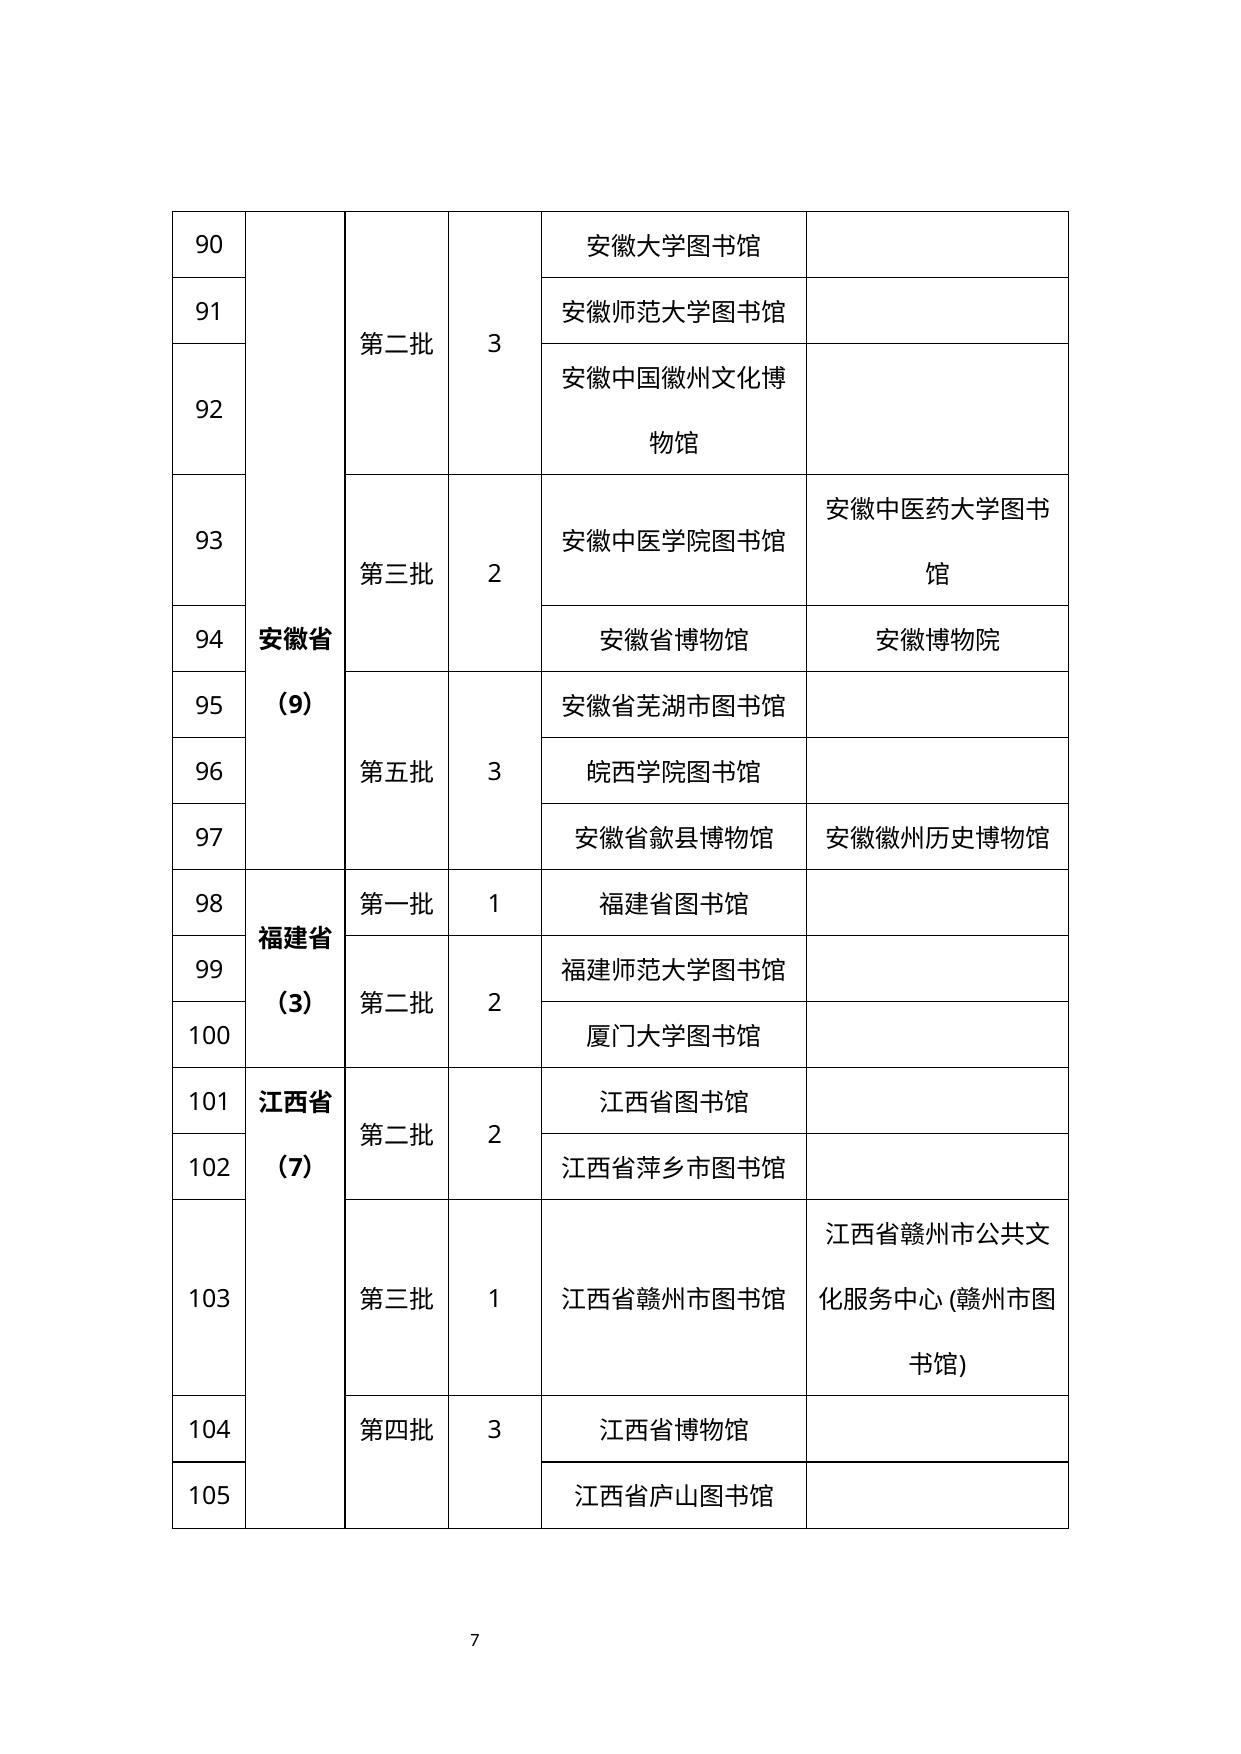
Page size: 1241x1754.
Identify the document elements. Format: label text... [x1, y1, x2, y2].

table_cell 91 [173, 278, 245, 343]
table_cell 90 [173, 212, 245, 277]
table_cell 安徽徽州历史博物馆 [807, 804, 1068, 869]
table_cell [807, 212, 1068, 277]
table_cell 98 [173, 870, 245, 935]
table_cell 第二批 [346, 1068, 448, 1199]
table_cell 厦门大学图书馆 [542, 1002, 806, 1067]
table_cell 3 [449, 672, 541, 869]
table_cell 3 [449, 1396, 541, 1527]
table_cell 第二批 [346, 212, 448, 474]
table_cell [807, 936, 1068, 1001]
table_cell 安徽中医药大学图书馆 [807, 475, 1068, 605]
table_cell 2 [449, 1068, 541, 1199]
table_cell 93 [173, 475, 245, 605]
table_cell 皖西学院图书馆 [542, 738, 806, 803]
table_cell 安徽省（9） [246, 212, 344, 869]
table_cell 105 [173, 1463, 245, 1527]
table_cell 99 [173, 936, 245, 1001]
table_cell 安徽大学图书馆 [542, 212, 806, 277]
table_cell 95 [173, 672, 245, 737]
table_cell 101 [173, 1068, 245, 1133]
table_cell 江西省（7） [246, 1068, 344, 1527]
table_cell 2 [449, 936, 541, 1067]
table_cell 江西省赣州市图书馆 [542, 1200, 806, 1395]
table_cell [807, 1068, 1068, 1133]
table_cell [807, 870, 1068, 935]
table_cell 第二批 [346, 936, 448, 1067]
table_cell 102 [173, 1134, 245, 1199]
table_cell 第三批 [346, 475, 448, 671]
table_cell [807, 1463, 1068, 1527]
table_cell 3 [449, 212, 541, 474]
table_cell 安徽中医学院图书馆 [542, 475, 806, 605]
table_cell [807, 1396, 1068, 1461]
table_cell 江西省赣州市公共文化服务中心 (赣州市图书馆) [807, 1200, 1068, 1395]
table_cell 104 [173, 1396, 245, 1461]
table_cell 安徽省歙县博物馆 [542, 804, 806, 869]
table_cell [807, 1002, 1068, 1067]
table_cell [807, 1134, 1068, 1199]
table_cell [807, 344, 1068, 474]
table_cell [807, 738, 1068, 803]
table_cell 安徽师范大学图书馆 [542, 278, 806, 343]
table_cell 92 [173, 344, 245, 474]
table_cell 100 [173, 1002, 245, 1067]
table_cell 安徽省芜湖市图书馆 [542, 672, 806, 737]
table_cell 安徽中国徽州文化博物馆 [542, 344, 806, 474]
table_cell 安徽省博物馆 [542, 606, 806, 671]
table_cell 福建省（3） [246, 870, 344, 1067]
table_cell 第三批 [346, 1200, 448, 1395]
table_cell 96 [173, 738, 245, 803]
table_cell 第四批 [346, 1396, 448, 1527]
table_cell 97 [173, 804, 245, 869]
table_cell 2 [449, 475, 541, 671]
table_cell 江西省图书馆 [542, 1068, 806, 1133]
table_cell [807, 278, 1068, 343]
table_cell 江西省庐山图书馆 [542, 1463, 806, 1527]
table_cell 103 [173, 1200, 245, 1395]
table_cell 安徽博物院 [807, 606, 1068, 671]
table_cell 第一批 [346, 870, 448, 935]
table_cell 1 [449, 1200, 541, 1395]
table_cell [807, 672, 1068, 737]
table_cell 第五批 [346, 672, 448, 869]
table_cell 福建师范大学图书馆 [542, 936, 806, 1001]
table_cell 福建省图书馆 [542, 870, 806, 935]
table_cell 94 [173, 606, 245, 671]
table_cell 江西省博物馆 [542, 1396, 806, 1461]
table_cell 江西省萍乡市图书馆 [542, 1134, 806, 1199]
table_cell 1 [449, 870, 541, 935]
